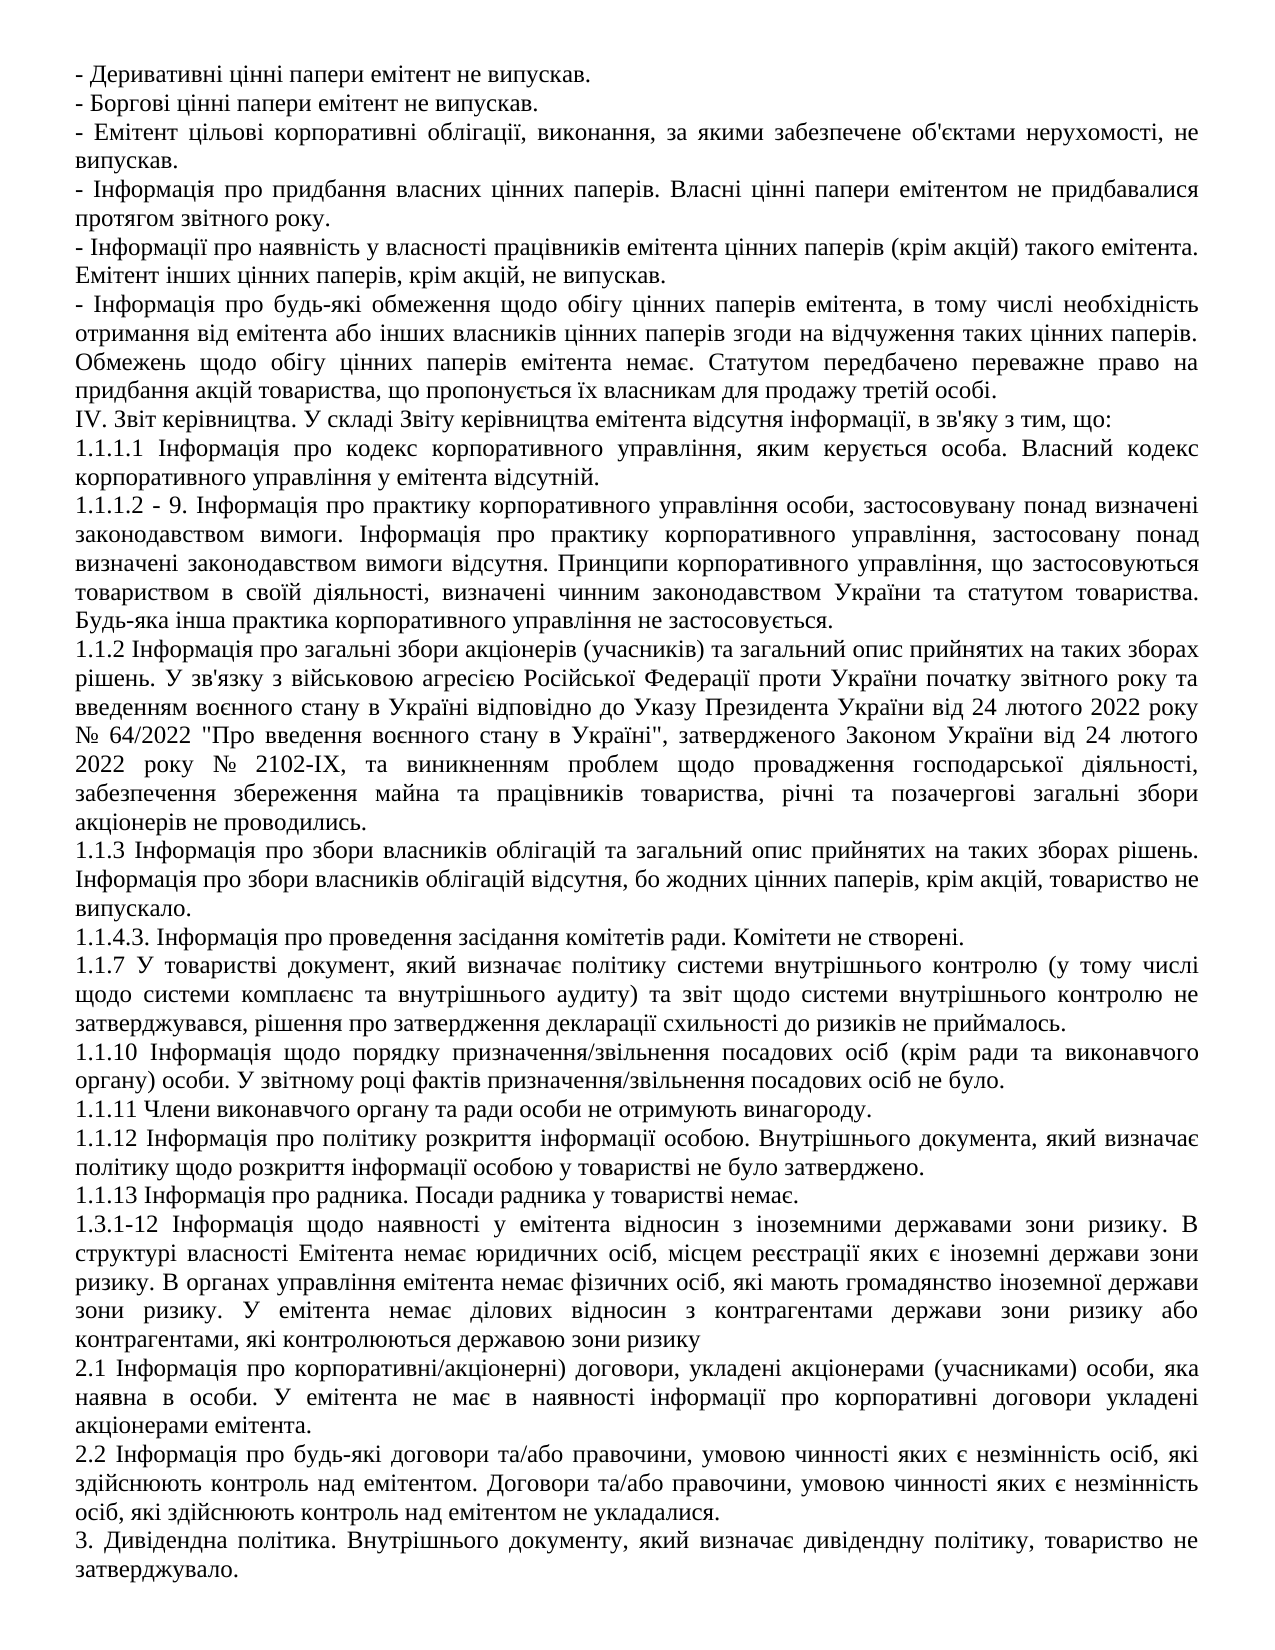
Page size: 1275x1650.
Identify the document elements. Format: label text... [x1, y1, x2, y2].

text 2.1 Iнформацiя про корпоративнi/акцiонернi) договори, укладенi акцiонерами (учасниками) особи, яка наявна в особи. У емiтента не має в наявностi iнформацiї про корпоративнi договори укладенi акцiонерами емiтента. [75, 1353, 1200, 1439]
text - Деривативнi цiннi папери емiтент не випускав. [75, 59, 1200, 88]
text 1.1.1.2 - 9. Iнформацiя про практику корпоративного управлiння особи, застосовувану понад визначенi законодавством вимоги. Iнформацiя про практику корпоративного управлiння, застосовану понад визначенi законодавством вимоги вiдсутня. Принципи корпоративного управлiння, що застосовуються товариством в своїй дiяльностi, визначенi чинним законодавством України та статутом товариства. Будь-яка iнша практика корпоративного управлiння не застосовується. [75, 491, 1200, 634]
text 1.1.11 Члени виконавчого органу та ради особи не отримують винагороду. [75, 1094, 1200, 1123]
text 1.3.1-12 Iнформацiя щодо наявностi у емiтента вiдносин з iноземними державами зони ризику. В структурi власностi Емiтента немає юридичних осiб, мiсцем реєстрацiї яких є iноземнi держави зони ризику. В органах управлiння емiтента немає фiзичних осiб, якi мають громадянство iноземної держави зони ризику. У емiтента немає дiлових вiдносин з контрагентами держави зони ризику або контрагентами, якi контролюються державою зони ризику [75, 1209, 1200, 1353]
text - Iнформацiї про наявнiсть у власностi працiвникiв емiтента цiнних паперiв (крiм акцiй) такого емiтента. Емiтент iнших цiнних паперiв, крiм акцiй, не випускав. [75, 232, 1200, 289]
text 1.1.13 Iнформацiя про радника. Посади радника у товариствi немає. [75, 1181, 1200, 1209]
text 1.1.2 Iнформацiя про загальнi збори акцiонерiв (учасникiв) та загальний опис прийнятих на таких зборах рiшень. У зв'язку з вiйськовою агресiєю Росiйської Федерацiї проти України початку звiтного року та введенням воєнного стану в Українi вiдповiдно до Указу Президента України вiд 24 лютого 2022 року № 64/2022 "Про введення воєнного стану в Українi", затвердженого Законом України вiд 24 лютого 2022 року № 2102-IX, та виникненням проблем щодо провадження господарської дiяльностi, забезпечення збереження майна та працiвникiв товариства, рiчнi та позачерговi загальнi збори акцiонерiв не проводились. [75, 634, 1200, 836]
text 2.2 Iнформацiя про будь-якi договори та/або правочини, умовою чинностi яких є незмiннiсть осiб, якi здiйснюють контроль над емiтентом. Договори та/або правочини, умовою чинностi яких є незмiннiсть осiб, якi здiйснюють контроль над емiтентом не укладалися. [75, 1439, 1200, 1526]
text 1.1.7 У товариствi документ, який визначає полiтику системи внутрiшнього контролю (у тому числi щодо системи комплаєнс та внутрiшнього аудиту) та звiт щодо системи внутрiшнього контролю не затверджувався, рiшення про затвердження декларацiї схильностi до ризикiв не приймалось. [75, 951, 1200, 1037]
text - Iнформацiя про придбання власних цiнних паперiв. Власнi цiннi папери емiтентом не придбавалися протягом звiтного року. [75, 174, 1200, 232]
text 1.1.3 Iнформацiя про збори власникiв облiгацiй та загальний опис прийнятих на таких зборах рiшень. Iнформацiя про збори власникiв облiгацiй вiдсутня, бо жодних цiнних паперiв, крiм акцiй, товариство не випускало. [75, 836, 1200, 922]
text 3. Дивiдендна полiтика. Внутрiшнього документу, який визначає дивiдендну полiтику, товариство не затверджувало. [75, 1526, 1200, 1583]
text 1.1.12 Iнформацiя про полiтику розкриття iнформацiї особою. Внутрiшнього документа, який визначає полiтику щодо розкриття iнформацiї особою у товариствi не було затверджено. [75, 1123, 1200, 1181]
text - Борговi цiннi папери емiтент не випускав. [75, 88, 1200, 117]
text - Iнформацiя про будь-якi обмеження щодо обiгу цiнних паперiв емiтента, в тому числi необхiднiсть отримання вiд емiтента або iнших власникiв цiнних паперiв згоди на вiдчуження таких цiнних паперiв. Обмежень щодо обiгу цiнних паперiв емiтента немає. Статутом передбачено переважне право на придбання акцiй товариства, що пропонується їх власникам для продажу третiй особi. [75, 289, 1200, 404]
text 1.1.1.1 Iнформацiя про кодекс корпоративного управлiння, яким керується особа. Власний кодекс корпоративного управлiння у емiтента вiдсутнiй. [75, 433, 1200, 491]
text IV. Звiт керiвництва. У складi Звiту керiвництва емiтента вiдсутня iнформацiї, в зв'яку з тим, що: [75, 404, 1200, 433]
text - Емiтент цiльовi корпоративнi облiгацiї, виконання, за якими забезпечене об'єктами нерухомостi, не випускав. [75, 117, 1200, 174]
text 1.1.4.3. Iнформацiя про проведення засiдання комiтетiв ради. Комiтети не створенi. [75, 922, 1200, 951]
text 1.1.10 Iнформацiя щодо порядку призначення/звiльнення посадових осiб (крiм ради та виконавчого органу) особи. У звiтному роцi фактiв призначення/звiльнення посадових осiб не було. [75, 1037, 1200, 1094]
